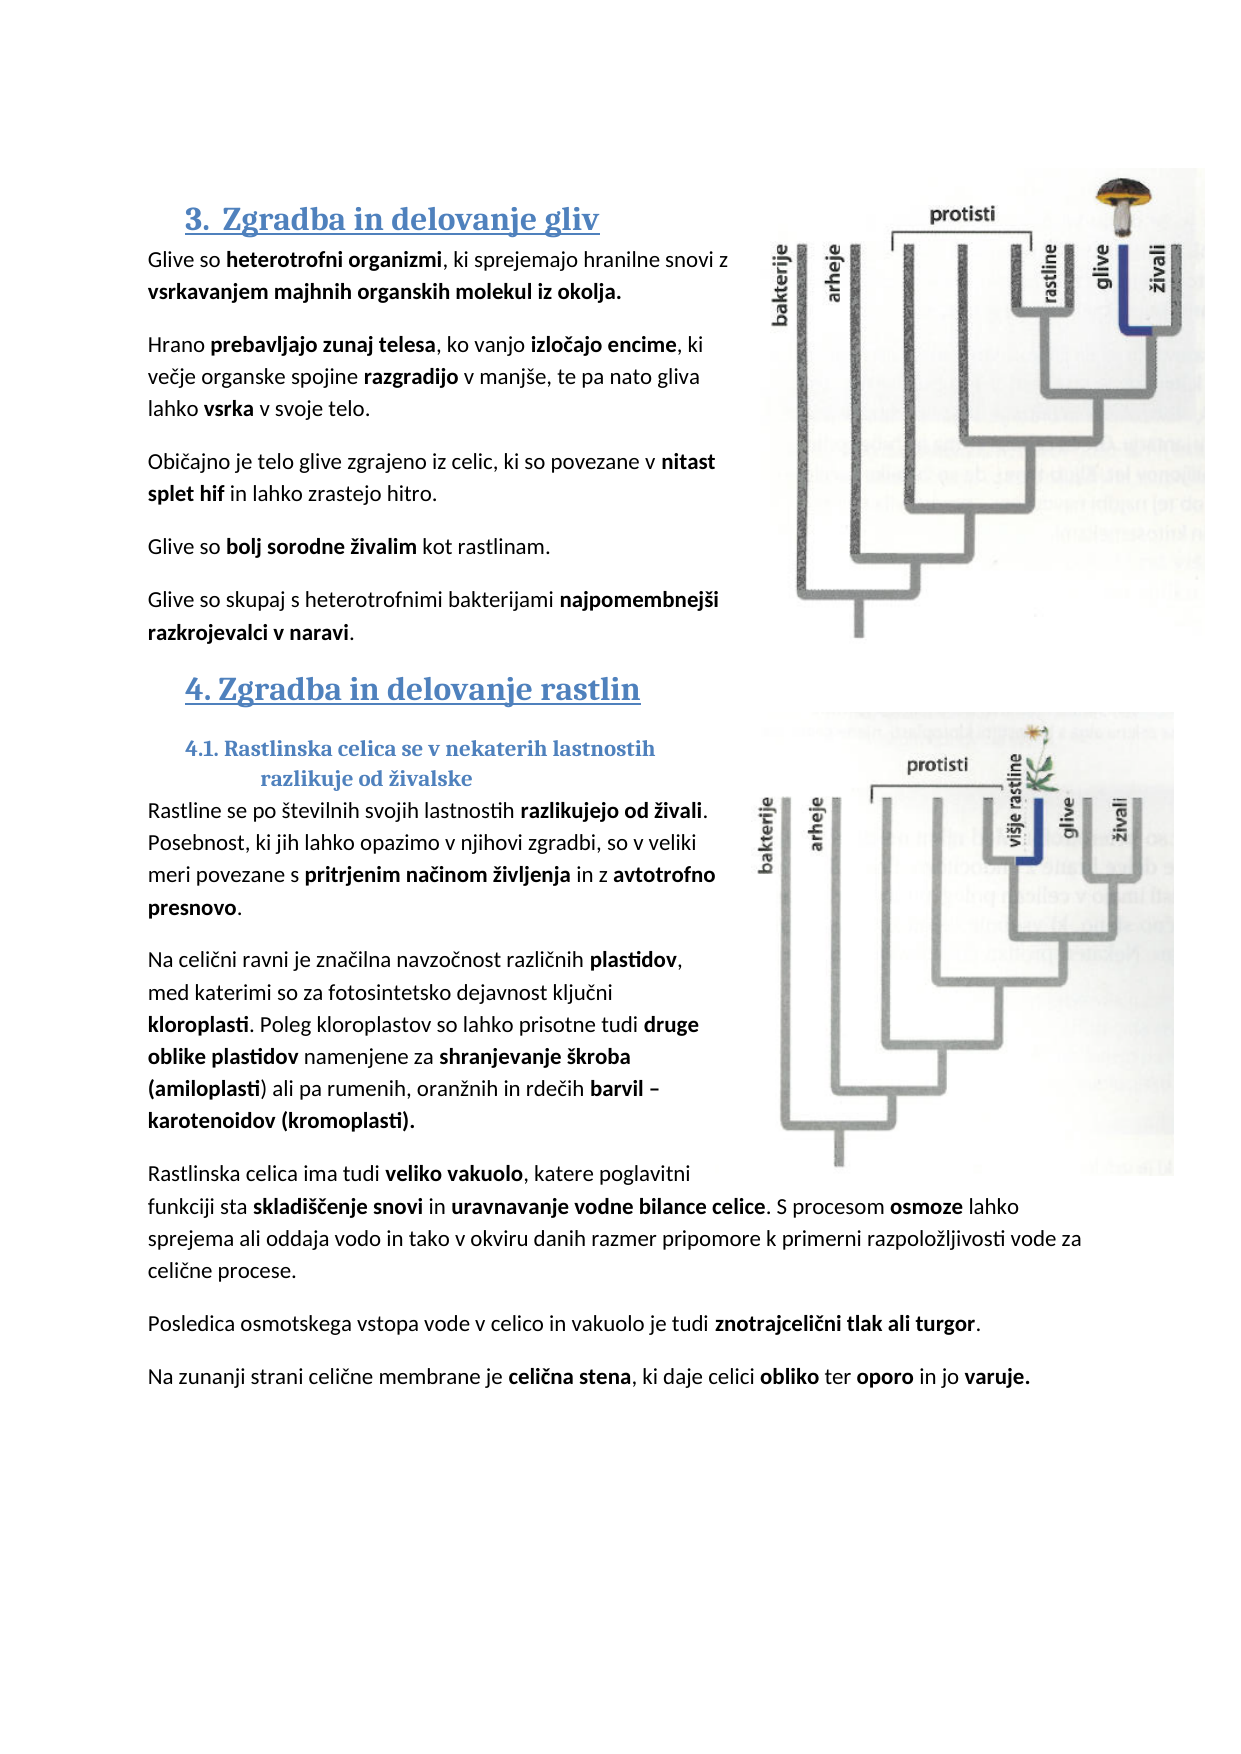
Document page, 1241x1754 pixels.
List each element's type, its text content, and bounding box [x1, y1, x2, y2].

subtitle 3. Zgradba in delovanje gliv [185, 201, 1093, 239]
text Na zunanji strani celične membrane je celična stena, ki daje celici obliko ter oporo in jo varuje. [148, 1362, 1093, 1390]
subtitle 4. Zgradba in delovanje rastlin [185, 671, 1093, 709]
text Hrano prebavljajo zunaj telesa, ko vanjo izločajo encime, ki večje organske spojine razgradijo v manjše, te pa nato gliva lahko vsrka v svoje telo. [148, 330, 1093, 422]
text Glive so heterotrofni organizmi, ki sprejemajo hranilne snovi z vsrkavanjem majhnih organskih molekul iz okolja. [148, 245, 1093, 305]
text Rastlinska celica ima tudi veliko vakuolo, katere poglavitni funkciji sta skladiščenje snovi in uravnavanje vodne bilance celice. S procesom osmoze lahko sprejema ali oddaja vodo in tako v okviru danih razmer pripomore k primerni razpoložljivosti vode za celične procese. [148, 1159, 1093, 1284]
text Posledica osmotskega vstopa vode v celico in vakuolo je tudi znotrajcelični tlak ali turgor. [148, 1309, 1093, 1337]
text Rastline se po številnih svojih lastnostih razlikujejo od živali. Posebnost, ki jih lahko opazimo v njihovi zgradbi, so v veliki meri povezane s pritrjenim načinom življenja in z avtotrofno presnovo. [148, 796, 1093, 921]
text Običajno je telo glive zgrajeno iz celic, ki so povezane v nitast splet hif in lahko zrastejo hitro. [148, 447, 1093, 507]
text Glive so skupaj s heterotrofnimi bakterijami najpomembnejši razkrojevalci v naravi. [148, 586, 1093, 646]
picture [715, 712, 1174, 1176]
subtitle 4.1. Rastlinska celica se v nekaterih lastnostih razlikuje od živalske [185, 736, 1093, 792]
picture [733, 168, 1205, 653]
text Na celični ravni je značilna navzočnost različnih plastidov, med katerimi so za fotosintetsko dejavnost ključni kloroplasti. Poleg kloroplastov so lahko prisotne tudi druge oblike plastidov namenjene za shranjevanje škroba (amiloplasti) ali pa rumenih, oranžnih in rdečih barvil – karotenoidov (kromoplasti). [148, 946, 1093, 1134]
text Glive so bolj sorodne živalim kot rastlinam. [148, 532, 1093, 561]
